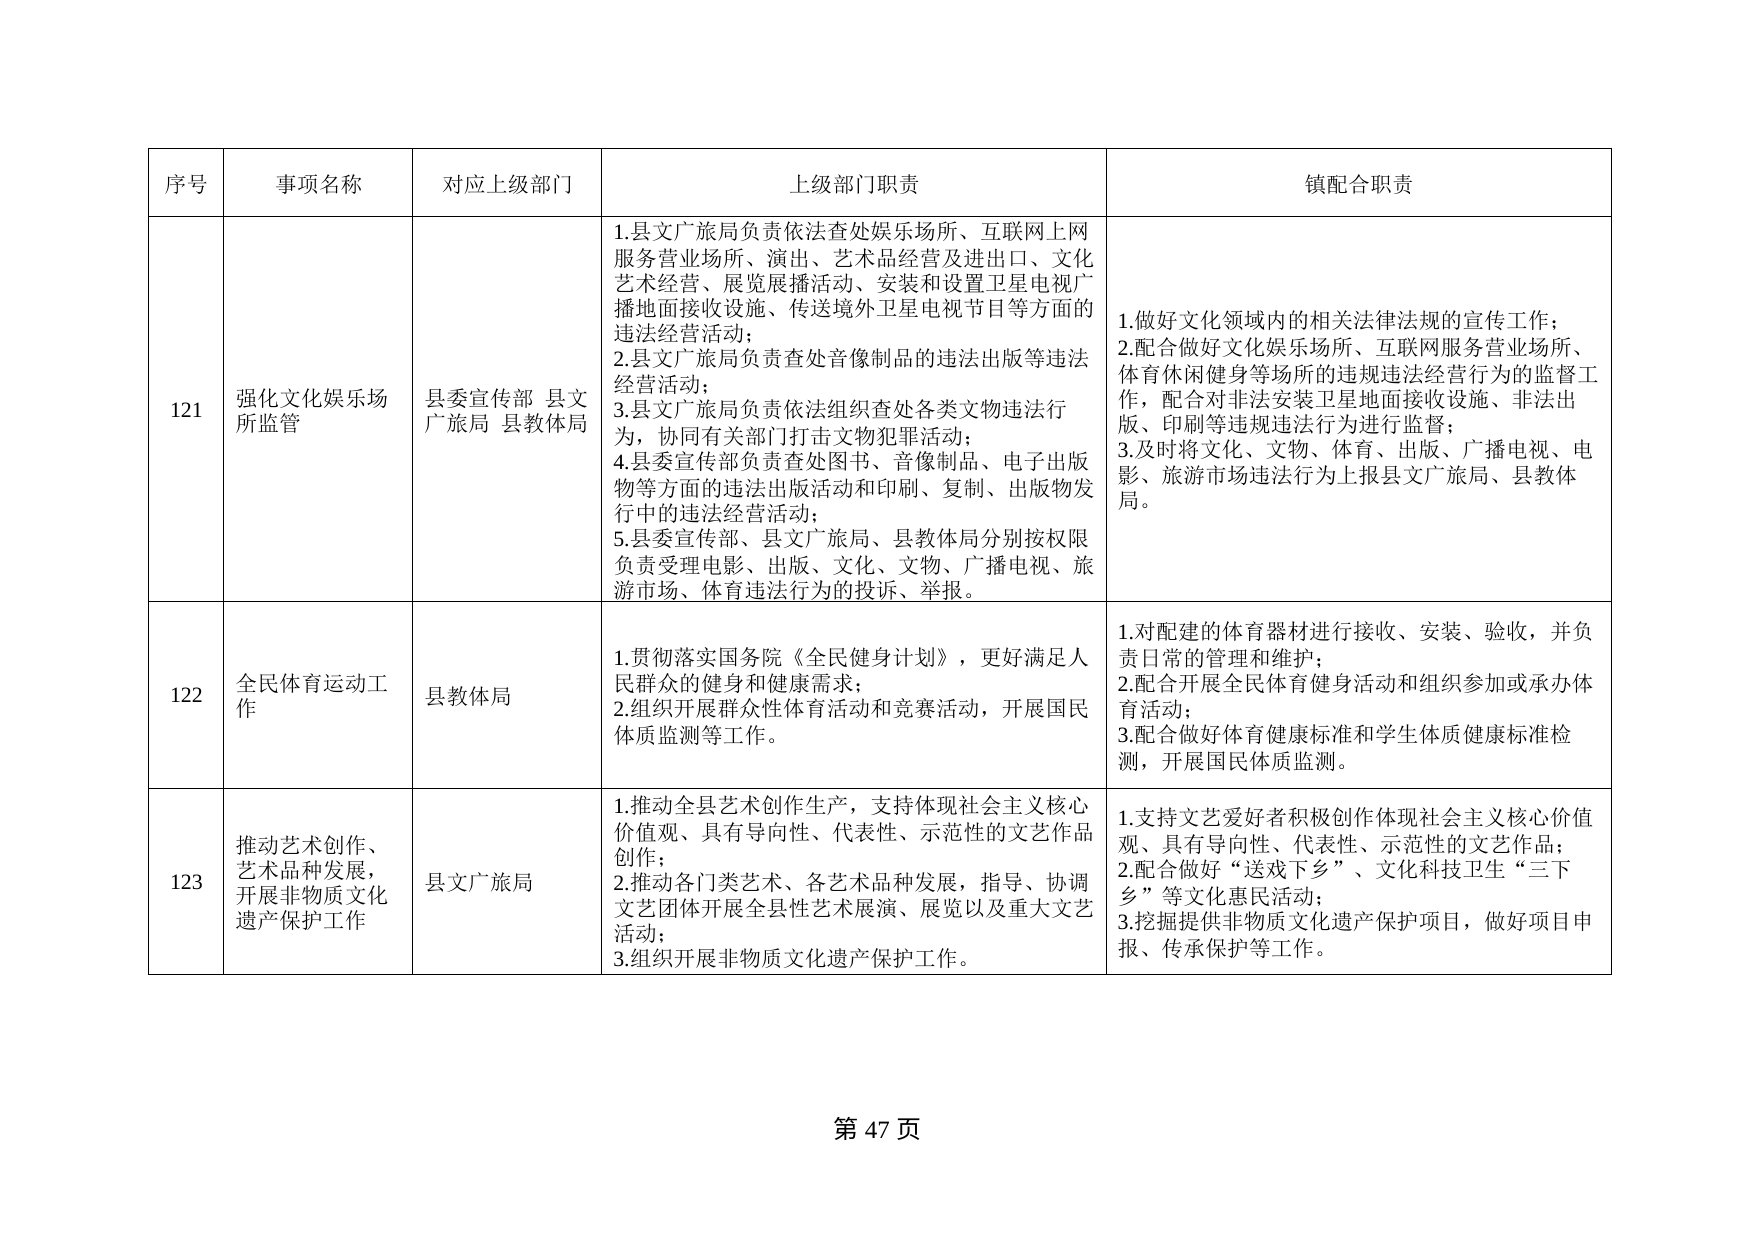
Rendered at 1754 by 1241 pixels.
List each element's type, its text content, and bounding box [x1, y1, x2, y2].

table_cell 1.推动全县艺术创作生产，支持体现社会主义核心价值观、具有导向性、代表性、示范性的文艺作品创作； 2.推动各门类艺术、各艺术品种发展，指导、协调文艺团体开展全县性艺术展演、展览以及重大文艺活动； 3.组织开展非物质文化遗产保护工作。 [602, 789, 1106, 974]
table_cell 强化文化娱乐场所监管 [224, 217, 412, 601]
table_header 对应上级部门 [413, 149, 601, 216]
table_cell 121 [149, 217, 223, 601]
table_header 序号 [149, 149, 223, 216]
table_header 上级部门职责 [602, 149, 1106, 216]
table_cell 122 [149, 602, 223, 788]
table_cell 1.县文广旅局负责依法查处娱乐场所、互联网上网服务营业场所、演出、艺术品经营及进出口、文化艺术经营、展览展播活动、安装和设置卫星电视广播地面接收设施、传送境外卫星电视节目等方面的违法经营活动； 2.县文广旅局负责查处音像制品的违法出版等违法经营活动； 3.县文广旅局负责依法组织查处各类文物违法行为，协同有关部门打击文物犯罪活动； 4.县委宣传部负责查处图书、音像制品、电子出版物等方面的违法出版活动和印刷、复制、出版物发行中的违法经营活动； 5.县委宣传部、县文广旅局、县教体局分别按权限负责受理电影、出版、文化、文物、广播电视、旅游市场、体育违法行为的投诉、举报。 [602, 217, 1106, 601]
table_cell 县文广旅局 [413, 789, 601, 974]
table_cell 全民体育运动工作 [224, 602, 412, 788]
table_cell 123 [149, 789, 223, 974]
table_cell 县教体局 [413, 602, 601, 788]
table_cell 1.支持文艺爱好者积极创作体现社会主义核心价值观、具有导向性、代表性、示范性的文艺作品； 2.配合做好“送戏下乡”、文化科技卫生“三下乡”等文化惠民活动； 3.挖掘提供非物质文化遗产保护项目，做好项目申报、传承保护等工作。 [1107, 789, 1611, 974]
table_cell 1.做好文化领域内的相关法律法规的宣传工作； 2.配合做好文化娱乐场所、互联网服务营业场所、体育休闲健身等场所的违规违法经营行为的监督工作，配合对非法安装卫星地面接收设施、非法出版、印刷等违规违法行为进行监督； 3.及时将文化、文物、体育、出版、广播电视、电影、旅游市场违法行为上报县文广旅局、县教体局。 [1107, 217, 1611, 601]
table_cell 推动艺术创作、艺术品种发展，开展非物质文化遗产保护工作 [224, 789, 412, 974]
table_cell 1.贯彻落实国务院《全民健身计划》，更好满足人民群众的健身和健康需求； 2.组织开展群众性体育活动和竞赛活动，开展国民体质监测等工作。 [602, 602, 1106, 788]
table_cell 1.对配建的体育器材进行接收、安装、验收，并负责日常的管理和维护； 2.配合开展全民体育健身活动和组织参加或承办体育活动； 3.配合做好体育健康标准和学生体质健康标准检测，开展国民体质监测。 [1107, 602, 1611, 788]
table_header 镇配合职责 [1107, 149, 1611, 216]
table_header 事项名称 [224, 149, 412, 216]
table_cell 县委宣传部 县文广旅局 县教体局 [413, 217, 601, 601]
